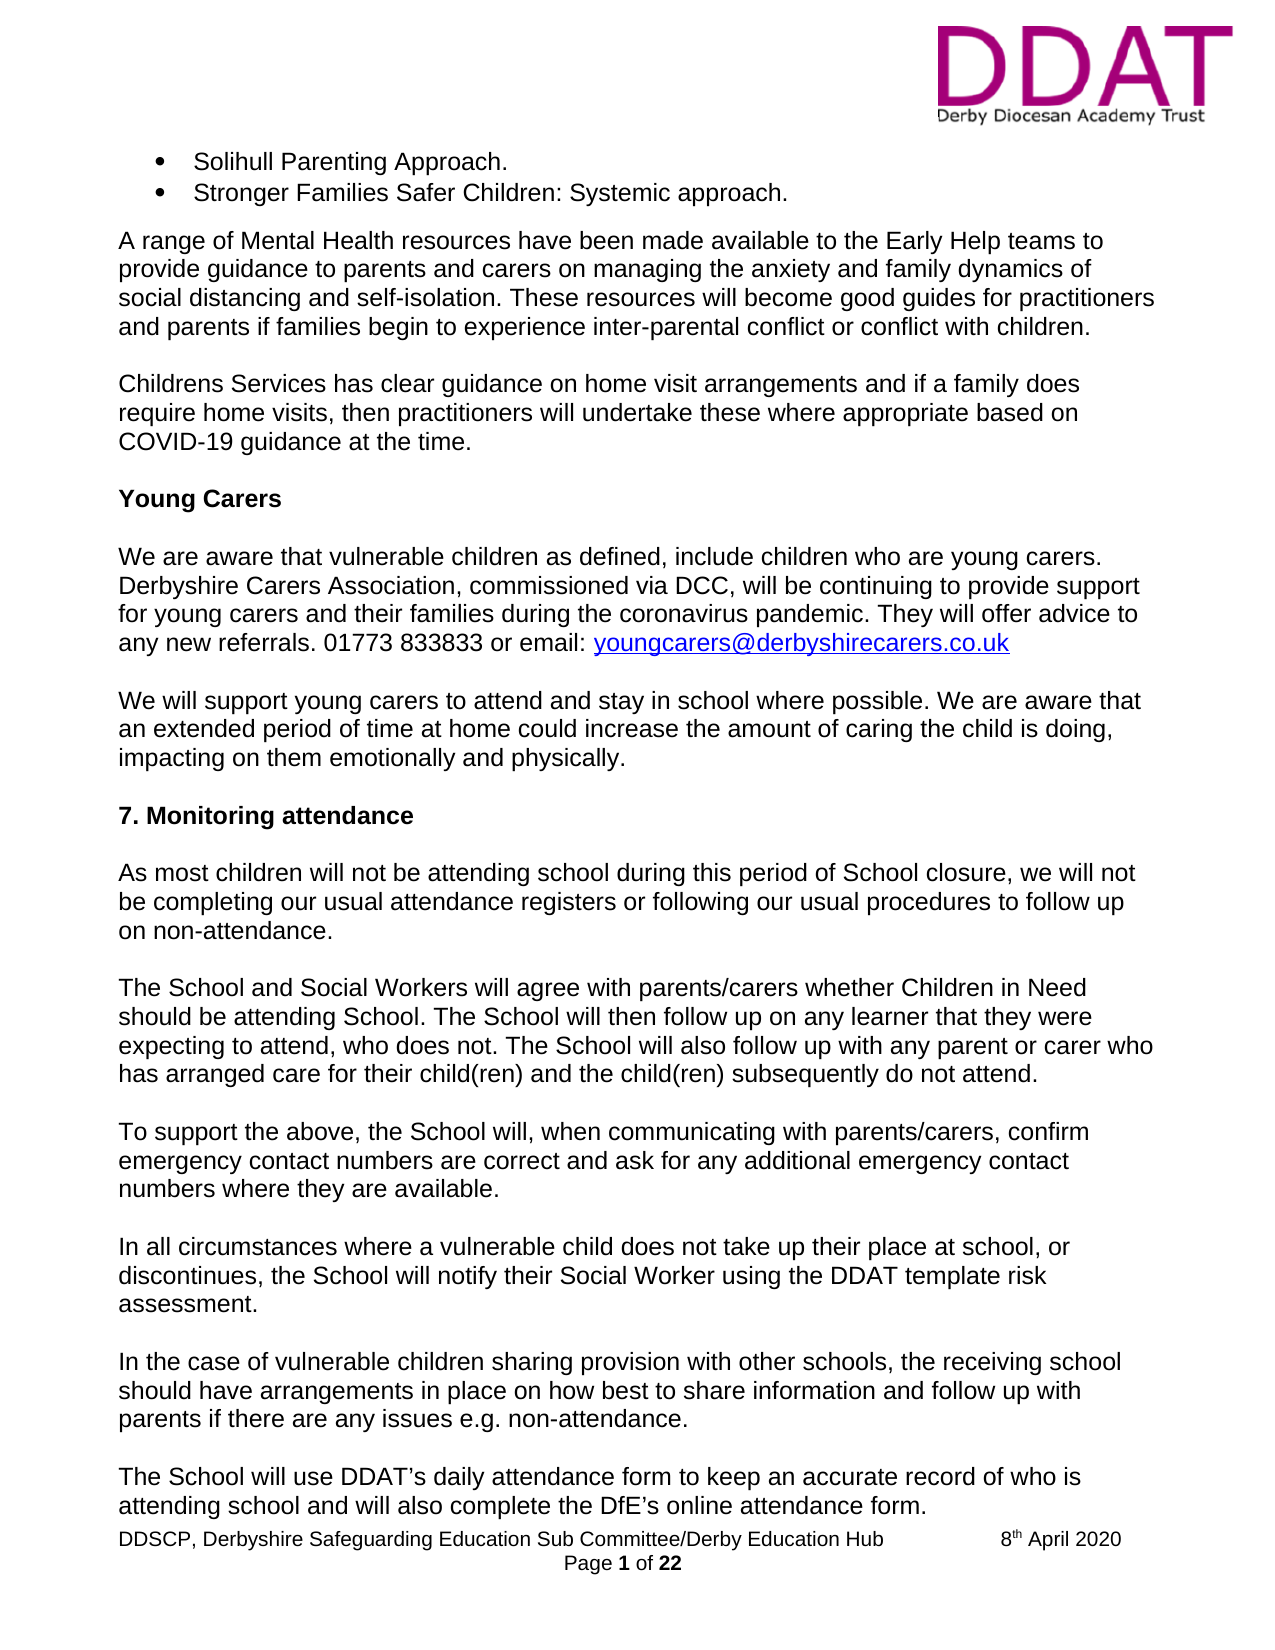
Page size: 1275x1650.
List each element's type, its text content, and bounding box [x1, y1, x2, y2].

text As most children will not be attending school during this period of School closure, we will not be completing our usual attendance registers or following our usual procedures to follow up on non-attendance. [118, 858, 1157, 944]
text The School and Social Workers will agree with parents/carers whether Children in Need should be attending School. The School will then follow up on any learner that they were expecting to attend, who does not. The School will also follow up with any parent or carer who has arranged care for their child(ren) and the child(ren) subsequently do not attend. [118, 973, 1157, 1088]
text The School will use DDAT’s daily attendance form to keep an accurate record of who is attending school and will also complete the DfE’s online attendance form. [118, 1462, 1157, 1519]
text In the case of vulnerable children sharing provision with other schools, the receiving school should have arrangements in place on how best to share information and follow up with parents if there are any issues e.g. non-attendance. [118, 1347, 1157, 1433]
text We are aware that vulnerable children as defined, include children who are young carers. Derbyshire Carers Association, commissioned via DCC, will be continuing to provide support for young carers and their families during the coronavirus pandemic. They will offer advice to any new referrals. 01773 833833 or email: youngcarers@derbyshirecarers.co.uk [118, 542, 1157, 657]
text We will support young carers to attend and stay in school where possible. We are aware that an extended period of time at home could increase the amount of caring the child is doing, impacting on them emotionally and physically. [118, 686, 1157, 772]
text In all circumstances where a vulnerable child does not take up their place at school, or discontinues, the School will notify their Social Worker using the DDAT template risk assessment. [118, 1232, 1157, 1318]
text Childrens Services has clear guidance on home visit arrangements and if a family does require home visits, then practitioners will undertake these where appropriate based on COVID-19 guidance at the time. [118, 369, 1157, 456]
text 7. Monitoring attendance [118, 801, 1157, 829]
text A range of Mental Health resources have been made available to the Early Help teams to provide guidance to parents and carers on managing the anxiety and family dynamics of social distancing and self-isolation. These resources will become good guides for practitioners and parents if families begin to experience inter-parental conflict or conflict with children. [118, 226, 1157, 341]
text To support the above, the School will, when communicating with parents/carers, confirm emergency contact numbers are correct and ask for any additional emergency contact numbers where they are available. [118, 1117, 1157, 1203]
list Solihull Parenting Approach. [156, 147, 1157, 176]
list Stronger Families Safer Children: Systemic approach. [156, 178, 1157, 207]
text Young Carers [118, 484, 1157, 513]
picture [928, 13, 1239, 129]
